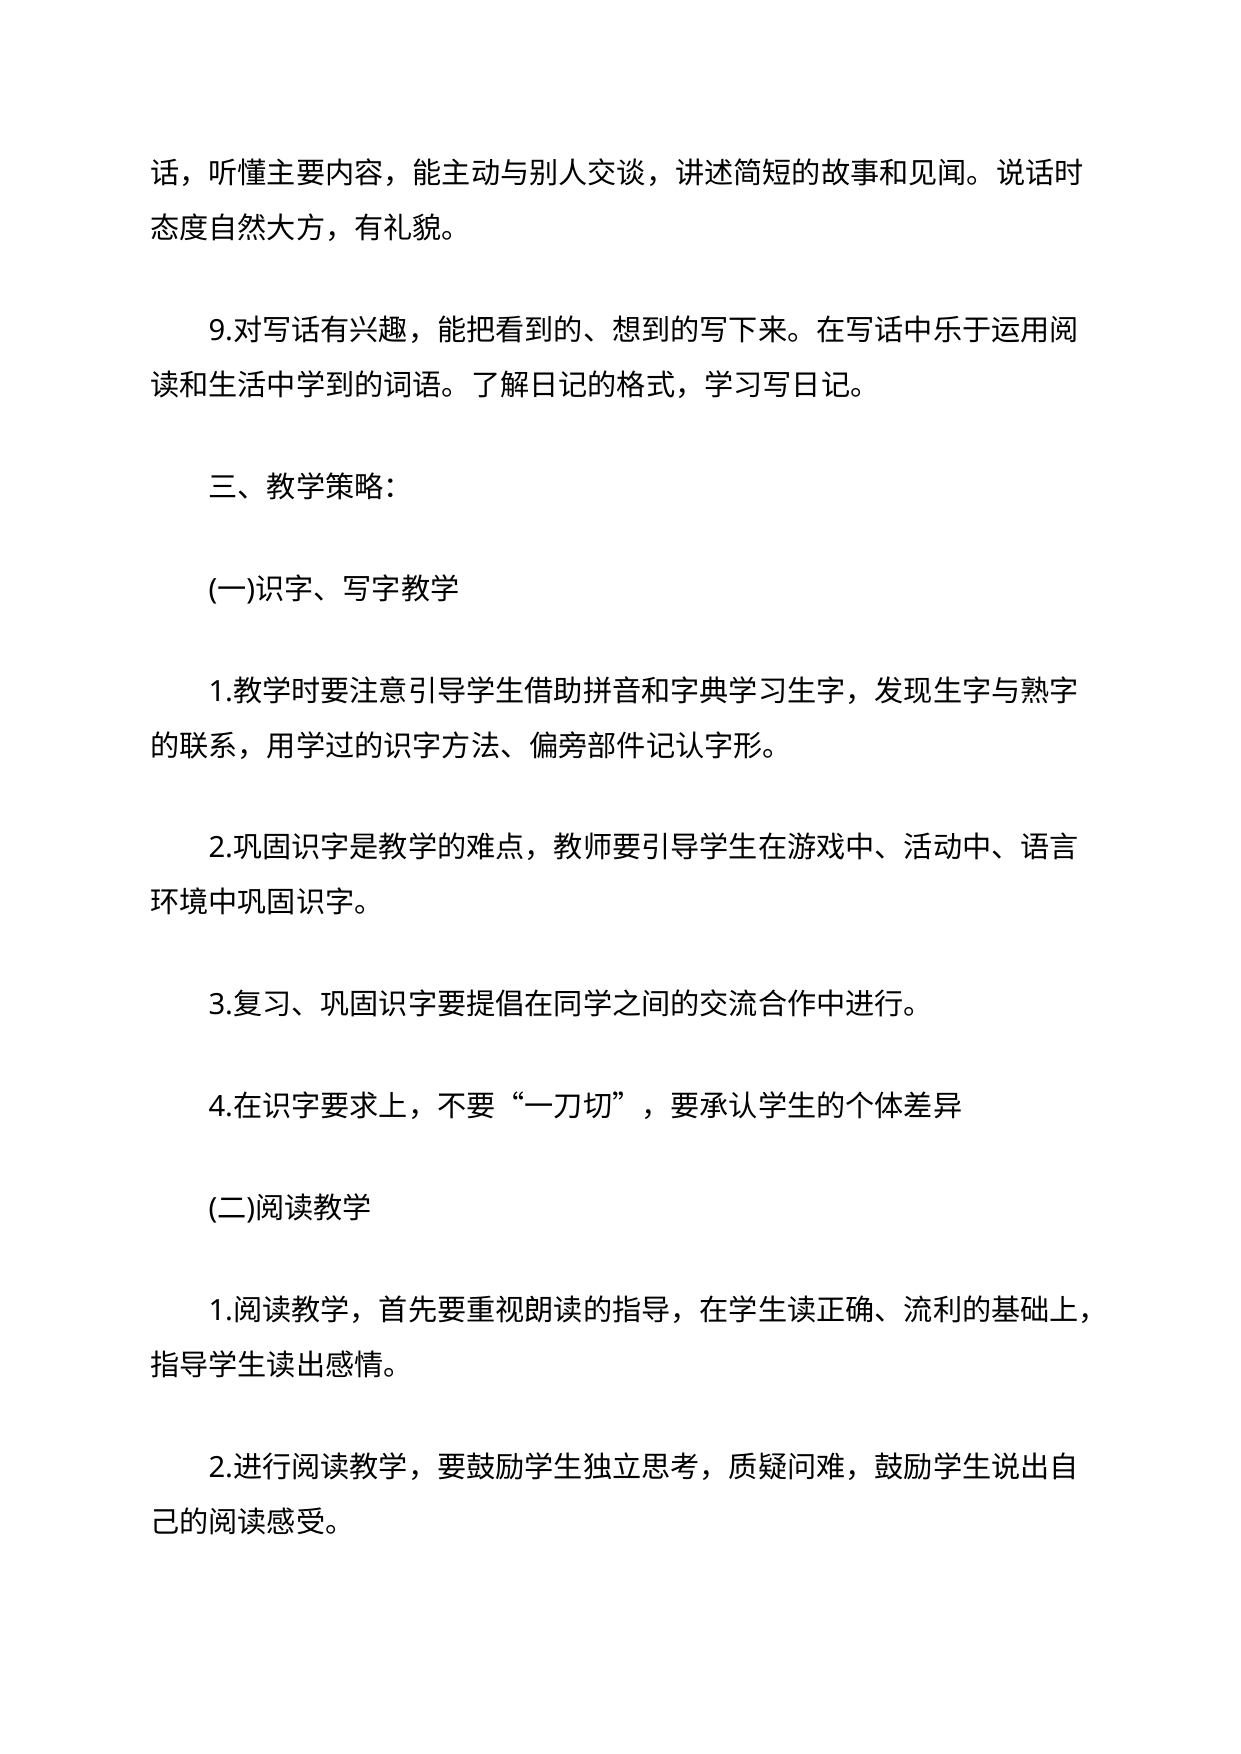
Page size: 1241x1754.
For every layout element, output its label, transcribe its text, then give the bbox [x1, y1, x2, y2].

text 4.在识字要求上，不要“一刀切”，要承认学生的个体差异 [150, 1083, 1090, 1125]
text 2.进行阅读教学，要鼓励学生独立思考，质疑问难，鼓励学生说出自己的阅读感受。 [150, 1443, 1090, 1541]
text 2.巩固识字是教学的难点，教师要引导学生在游戏中、活动中、语言环境中巩固识字。 [150, 824, 1090, 921]
text 三、教学策略： [150, 463, 1090, 506]
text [150, 150, 1090, 247]
text 1.阅读教学，首先要重视朗读的指导，在学生读正确、流利的基础上，指导学生读出感情。 [150, 1287, 1090, 1384]
text (一)识字、写字教学 [150, 565, 1090, 608]
text (二)阅读教学 [150, 1185, 1090, 1227]
text 3.复习、巩固识字要提倡在同学之间的交流合作中进行。 [150, 981, 1090, 1023]
text 9.对写话有兴趣，能把看到的、想到的写下来。在写话中乐于运用阅读和生活中学到的词语。了解日记的格式，学习写日记。 [150, 307, 1090, 404]
text 1.教学时要注意引导学生借助拼音和字典学习生字，发现生字与熟字的联系，用学过的识字方法、偏旁部件记认字形。 [150, 667, 1090, 764]
